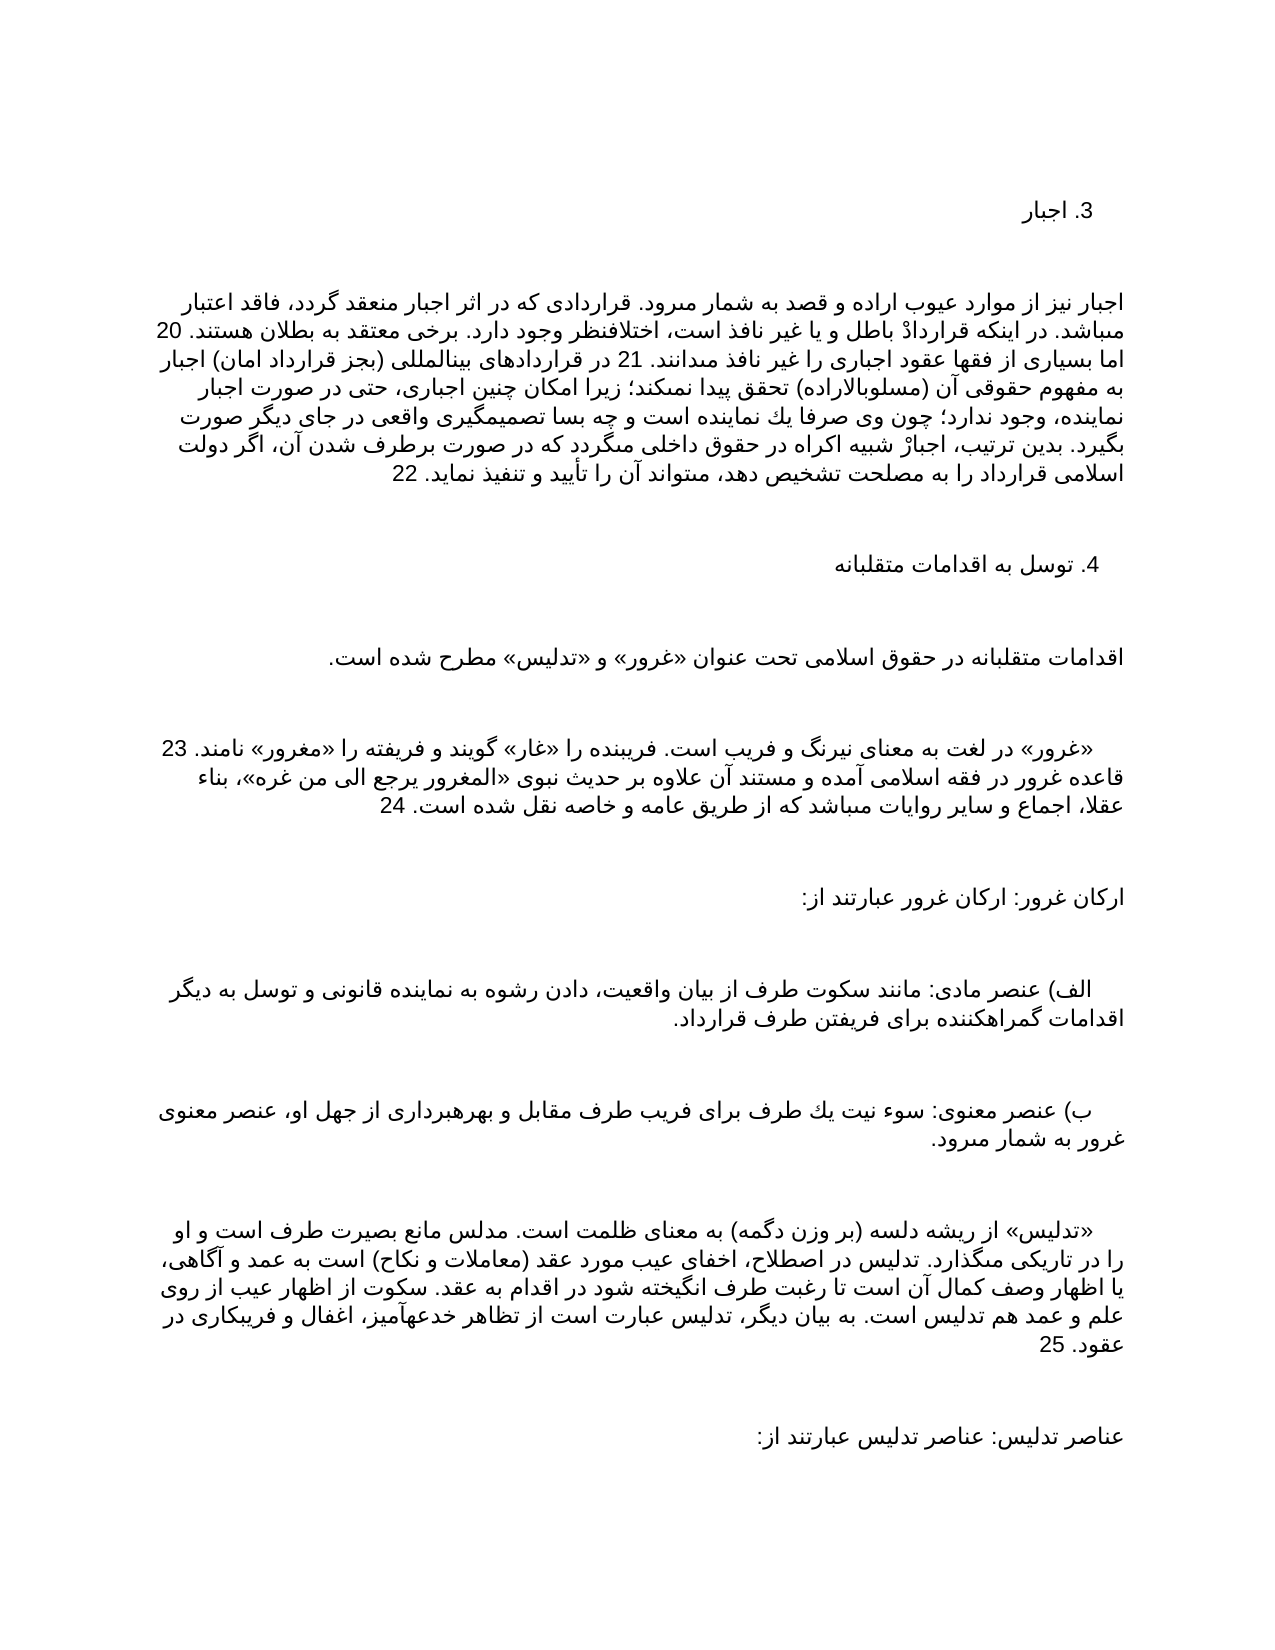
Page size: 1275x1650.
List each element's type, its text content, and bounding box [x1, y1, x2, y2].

text «تدليس» از ريشه دلسه (بر وزن دگمه) به معناى ظلمت است. مدلس مانع بصيرت طرف است و او را در تاريكى مى‏گذارد. تدليس در اصطلاح، اخفاى عيب مورد عقد (معاملات و نكاح) است به عمد و آگاهى، يا اظهار وصف كمال آن است تا رغبت طرف انگيخته شود در اقدام به عقد. سكوت از اظهار عيب از روى علم و عمد هم تدليس است. به بيان ديگر، تدليس عبارت است از تظاهر خدعه‏آميز، اغفال و فريب‏كارى در عقود. 25 [150, 1217, 1125, 1357]
text الف) عنصر مادى: مانند سكوت طرف از بيان واقعيت، دادن رشوه به نماينده قانونى و توسل به ديگر اقدامات گم‏راه‏كننده براى فريفتن طرف قرارداد. [150, 976, 1125, 1031]
text «غرور» در لغت به معناى نيرنگ و فريب است. فريبنده را «غار» گويند و فريفته را «مغرور» نامند. 23 قاعده غرور در فقه اسلامى آمده و مستند آن علاوه بر حديث نبوى «المغرور يرجع الى من غره»، بناء عقلا، اجماع و ساير روايات مى‏باشد كه از طريق عامه و خاصه نقل شده است. 24 [150, 735, 1125, 819]
text اقدامات متقلبانه در حقوق اسلامى تحت عنوان «غرور» و «تدليس» مطرح شده است. [150, 643, 1125, 670]
text اركان غرور: اركان غرور عبارتند از: [150, 884, 1125, 911]
text عناصر تدليس: عناصر تدليس عبارتند از: [150, 1423, 1125, 1449]
text 3. اجبار [150, 197, 1125, 223]
text اجبار نيز از موارد عيوب اراده و قصد به شمار مى‏رود. قراردادى كه در اثر اجبار منعقد گردد، فاقد اعتبار مى‏باشد. در اينكه قراردادْ باطل و يا غير نافذ است، اختلاف‏نظر وجود دارد. برخى معتقد به بطلان هستند. 20 اما بسيارى از فقها عقود اجبارى را غير نافذ مى‏دانند. 21 در قراردادهاى بين‏المللى (بجز قرارداد امان) اجبار به مفهوم حقوقى آن (مسلوب‏الاراده) تحقق پيدا نمى‏كند؛ زيرا امكان چنين اجبارى، حتى در صورت اجبار نماينده، وجود ندارد؛ چون وى صرفا يك نماينده است و چه بسا تصميم‏گيرى واقعى در جاى ديگر صورت بگيرد. بدين ترتيب، اجبارْ شبيه اكراه در حقوق داخلى مى‏گردد كه در صورت برطرف شدن آن، اگر دولت اسلامى قرارداد را به مصلحت تشخيص دهد، مى‏تواند آن را تأييد و تنفيذ نمايد. 22 [150, 289, 1125, 486]
text 4. توسل به اقدامات متقلبانه [150, 551, 1125, 578]
text ب) عنصر معنوى: سوء نيت يك طرف براى فريب طرف مقابل و بهره‏بردارى از جهل او، عنصر معنوى غرور به شمار مى‏رود. [150, 1097, 1125, 1151]
